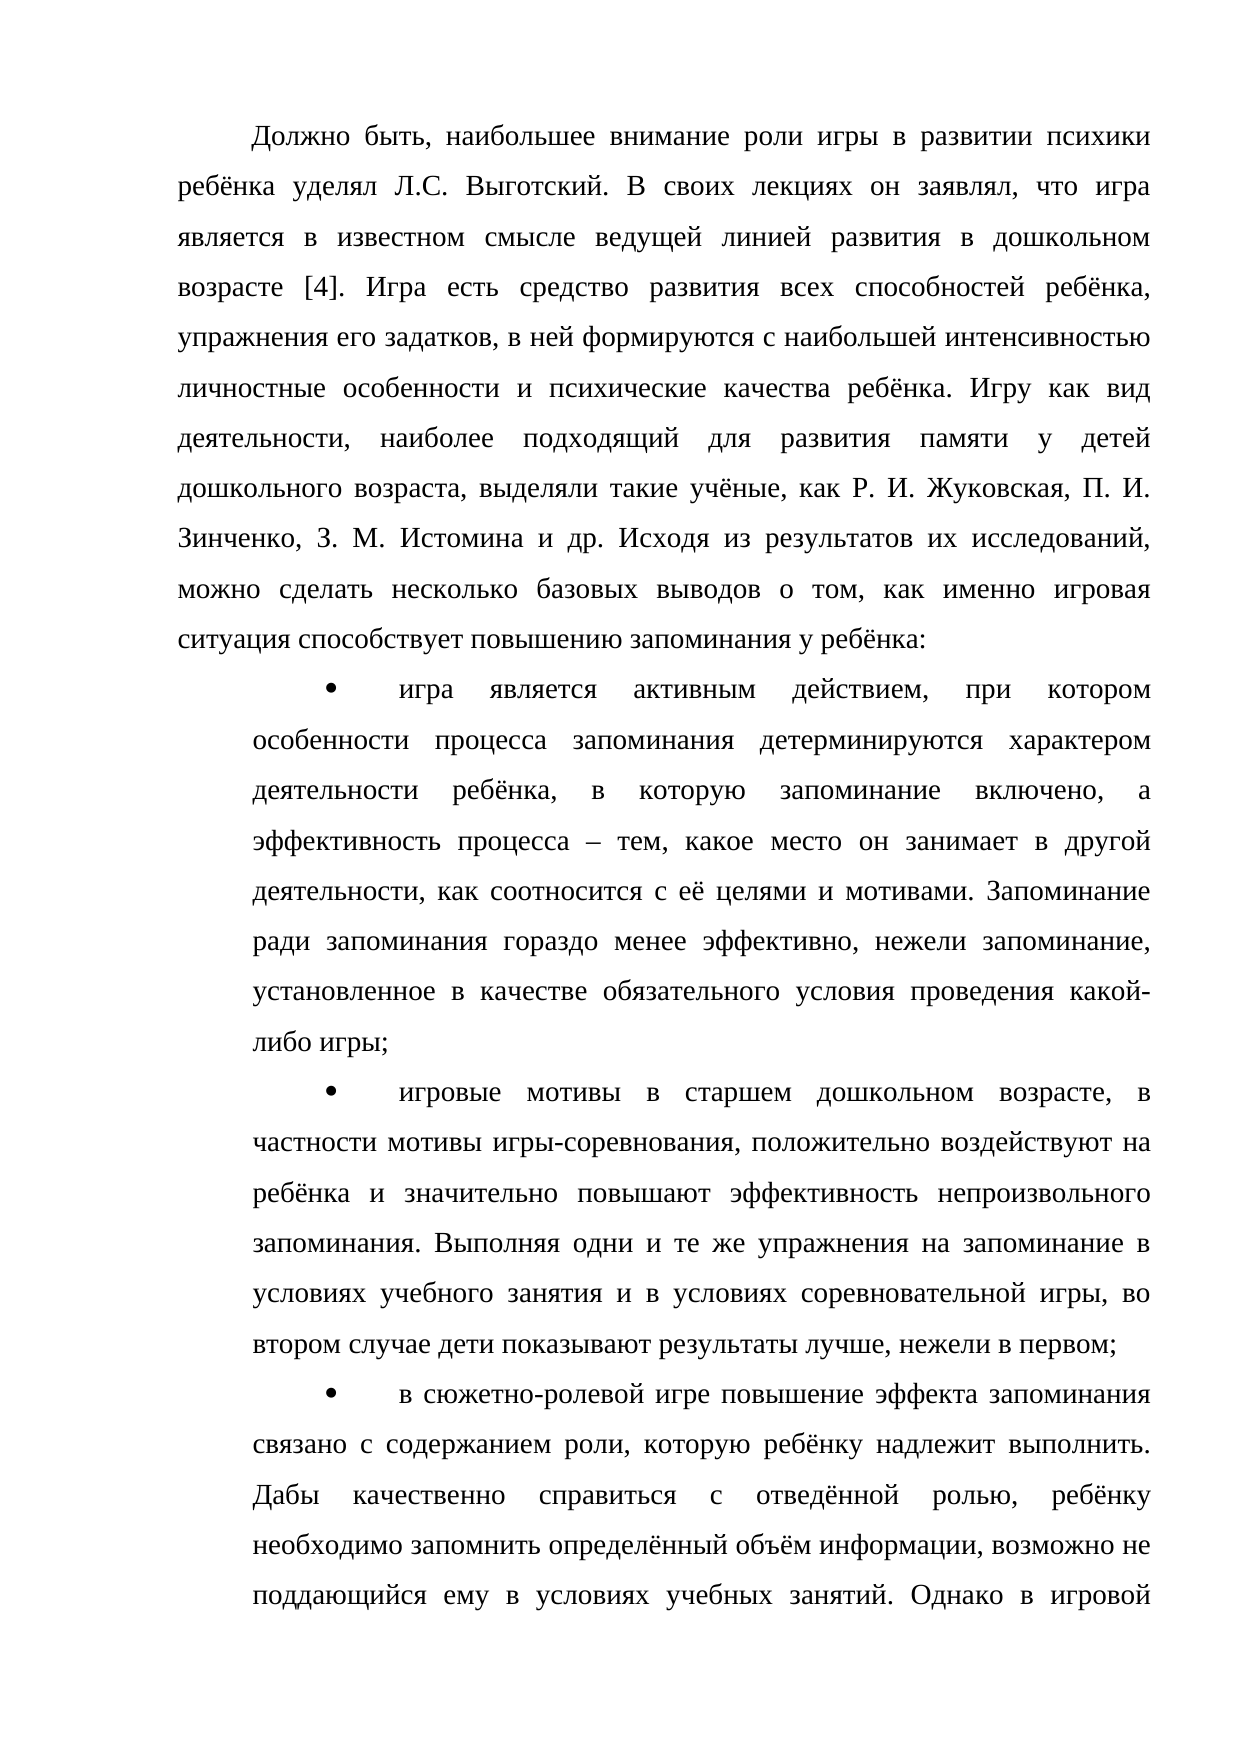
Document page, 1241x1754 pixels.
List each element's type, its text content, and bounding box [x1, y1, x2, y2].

list игра является активным действием, при котором особенности процесса запоминания детерминируются характером деятельности ребёнка, в которую запоминание включено, а эффективность процесса – тем, какое место он занимает в другой деятельности, как соотносится с её целями и мотивами. Запоминание ради запоминания гораздо менее эффективно, нежели запоминание, установленное в качестве обязательного условия проведения какой-либо игры; [252, 672, 1152, 1057]
list игровые мотивы в старшем дошкольном возрасте, в частности мотивы игры-соревнования, положительно воздействуют на ребёнка и значительно повышают эффективность непроизвольного запоминания. Выполняя одни и те же упражнения на запоминание в условиях учебного занятия и в условиях соревновательной игры, во втором случае дети показывают результаты лучше, нежели в первом; [252, 1074, 1152, 1359]
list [252, 1376, 1152, 1611]
text Должно быть, наибольшее внимание роли игры в развитии психики ребёнка уделял Л.С. Выготский. В своих лекциях он заявлял, что игра является в известном смысле ведущей линией развития в дошкольном возрасте [4]. Игра есть средство развития всех способностей ребёнка, упражнения его задатков, в ней формируются с наибольшей интенсивностью личностные особенности и психические качества ребёнка. Игру как вид деятельности, наиболее подходящий для развития памяти у детей дошкольного возраста, выделяли такие учёные, как Р. И. Жуковская, П. И. Зинченко, З. М. Истомина и др. Исходя из результатов их исследований, можно сделать несколько базовых выводов о том, как именно игровая ситуация способствует повышению запоминания у ребёнка: [177, 118, 1152, 655]
